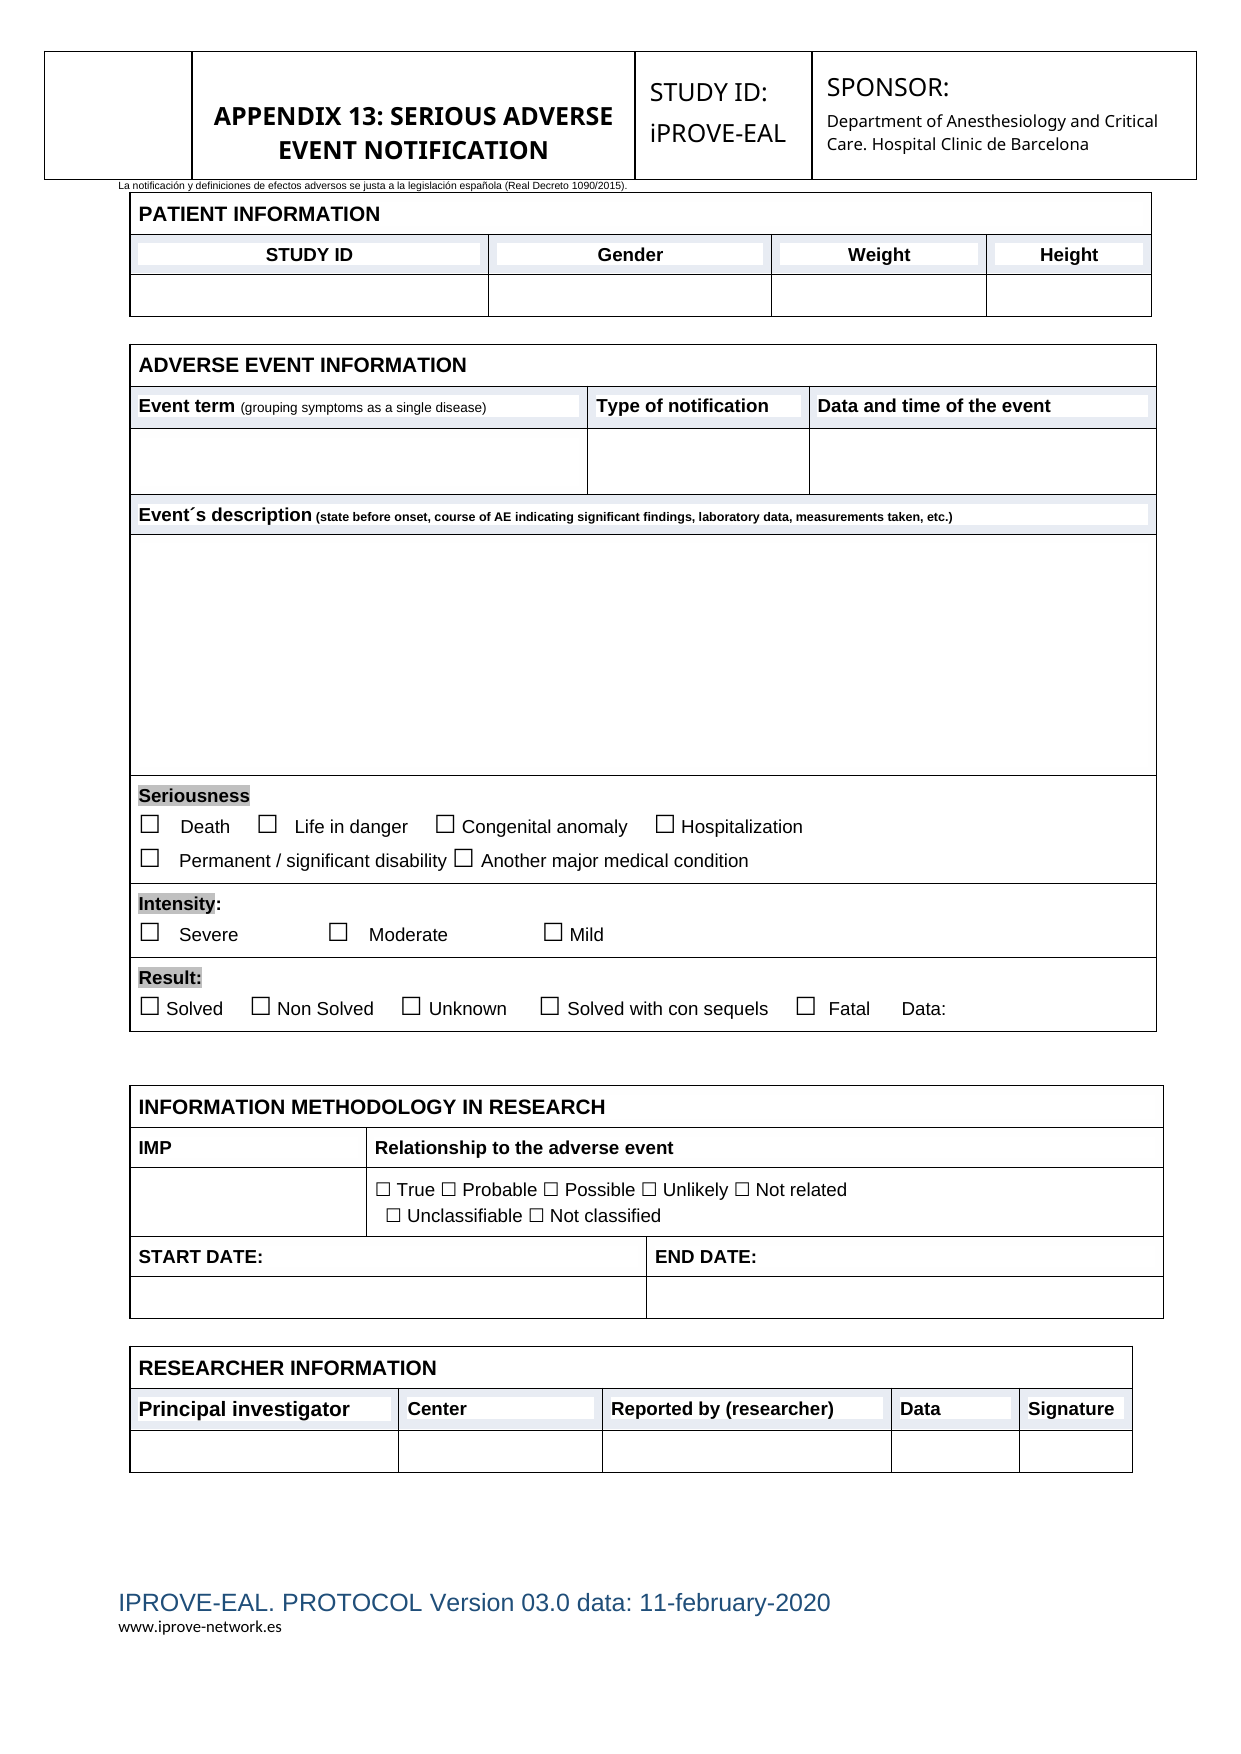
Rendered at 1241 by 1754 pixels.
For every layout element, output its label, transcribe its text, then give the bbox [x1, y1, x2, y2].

table_header INFORMATION METHODOLOGY IN RESEARCH [131, 1086, 1163, 1127]
table_cell [131, 1277, 646, 1318]
table_cell Event´s description (state before onset, course of AE indicating significant findings, laboratory data, measurements taken, etc.) [131, 495, 1156, 534]
table_cell Data [892, 1389, 1019, 1429]
table_cell STUDY ID [131, 235, 488, 273]
table_cell Result: ☐ Solved ☐ Non Solved ☐ Unknown ☐ Solved with con sequels ☐ Fatal Data: [131, 958, 1156, 1031]
table_cell Reported by (researcher) [603, 1389, 891, 1429]
table_cell ☐ True ☐ Probable ☐ Possible ☐ Unlikely ☐ Not related ☐ Unclassifiable ☐ Not classified [367, 1168, 1163, 1236]
table_cell [489, 275, 771, 316]
table_cell IMP [131, 1128, 366, 1167]
table_cell END DATE: [647, 1237, 1163, 1276]
table_cell Intensity: ☐ Severe ☐ Moderate ☐ Mild [131, 884, 1156, 957]
table_cell [892, 1431, 1019, 1472]
table_cell [603, 1431, 891, 1472]
table_cell [131, 1431, 398, 1472]
table_cell [987, 275, 1151, 316]
table_cell [131, 535, 1156, 775]
table_cell Type of notification [588, 387, 809, 428]
table_cell Center [399, 1389, 602, 1429]
table_cell Seriousness ☐ Death ☐ Life in danger ☐ Congenital anomaly ☐ Hospitalization ☐ Permanent / significant disability ☐ Another major medical condition [131, 776, 1156, 883]
table_cell START DATE: [131, 1237, 646, 1276]
table_cell Principal investigator [131, 1389, 398, 1429]
table_cell [647, 1277, 1163, 1318]
table_cell Weight [772, 235, 986, 273]
table_cell [131, 275, 488, 316]
table_cell Gender [489, 235, 771, 273]
table_cell Event term (grouping symptoms as a single disease) [131, 387, 587, 428]
table_cell Data and time of the event [810, 387, 1156, 428]
table_header PATIENT INFORMATION [131, 193, 1151, 234]
table_header ADVERSE EVENT INFORMATION [131, 345, 1156, 386]
table_cell [1020, 1431, 1132, 1472]
table_cell [810, 429, 1156, 494]
table_header RESEARCHER INFORMATION [131, 1347, 1132, 1388]
table_cell [131, 1168, 366, 1236]
table_cell [588, 429, 809, 494]
table_cell [772, 275, 986, 316]
table_cell [131, 429, 587, 494]
table_cell Height [987, 235, 1151, 273]
table_cell Relationship to the adverse event [367, 1128, 1163, 1167]
table_cell Signature [1020, 1389, 1132, 1429]
table_cell [399, 1431, 602, 1472]
